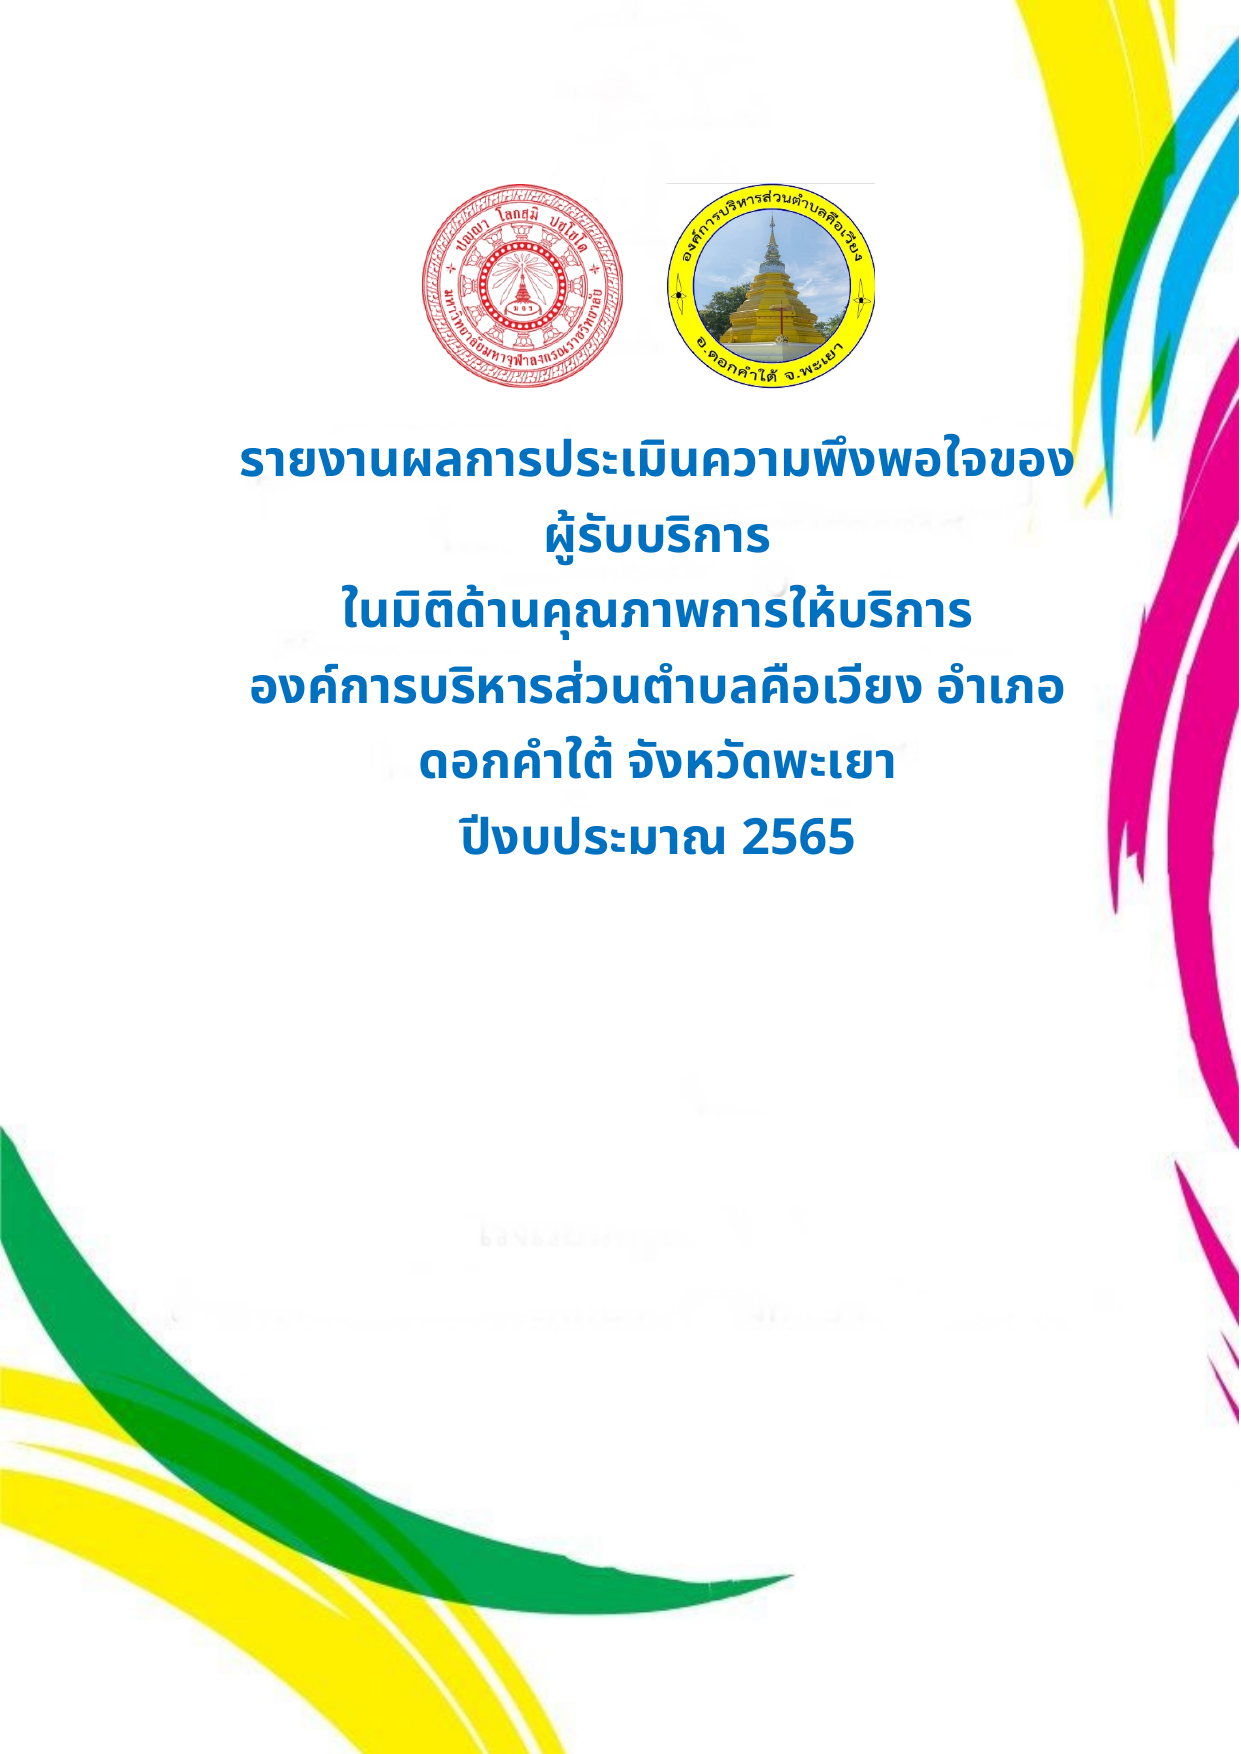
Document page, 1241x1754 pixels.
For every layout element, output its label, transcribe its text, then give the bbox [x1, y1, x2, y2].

text ในมิติด้านคุณภาพการให้บริการ [210, 575, 1105, 650]
text รายงานผลการประเมินความพึงพอใจของผู้รับบริการ [210, 424, 1105, 575]
text องค์การบริหารส่วนตำบลคือเวียง อำเภอดอกคำใต้ จังหวัดพะเยา [210, 650, 1105, 801]
text ปีงบประมาณ 2565 [210, 801, 1105, 877]
picture [0, 0, 1239, 1754]
